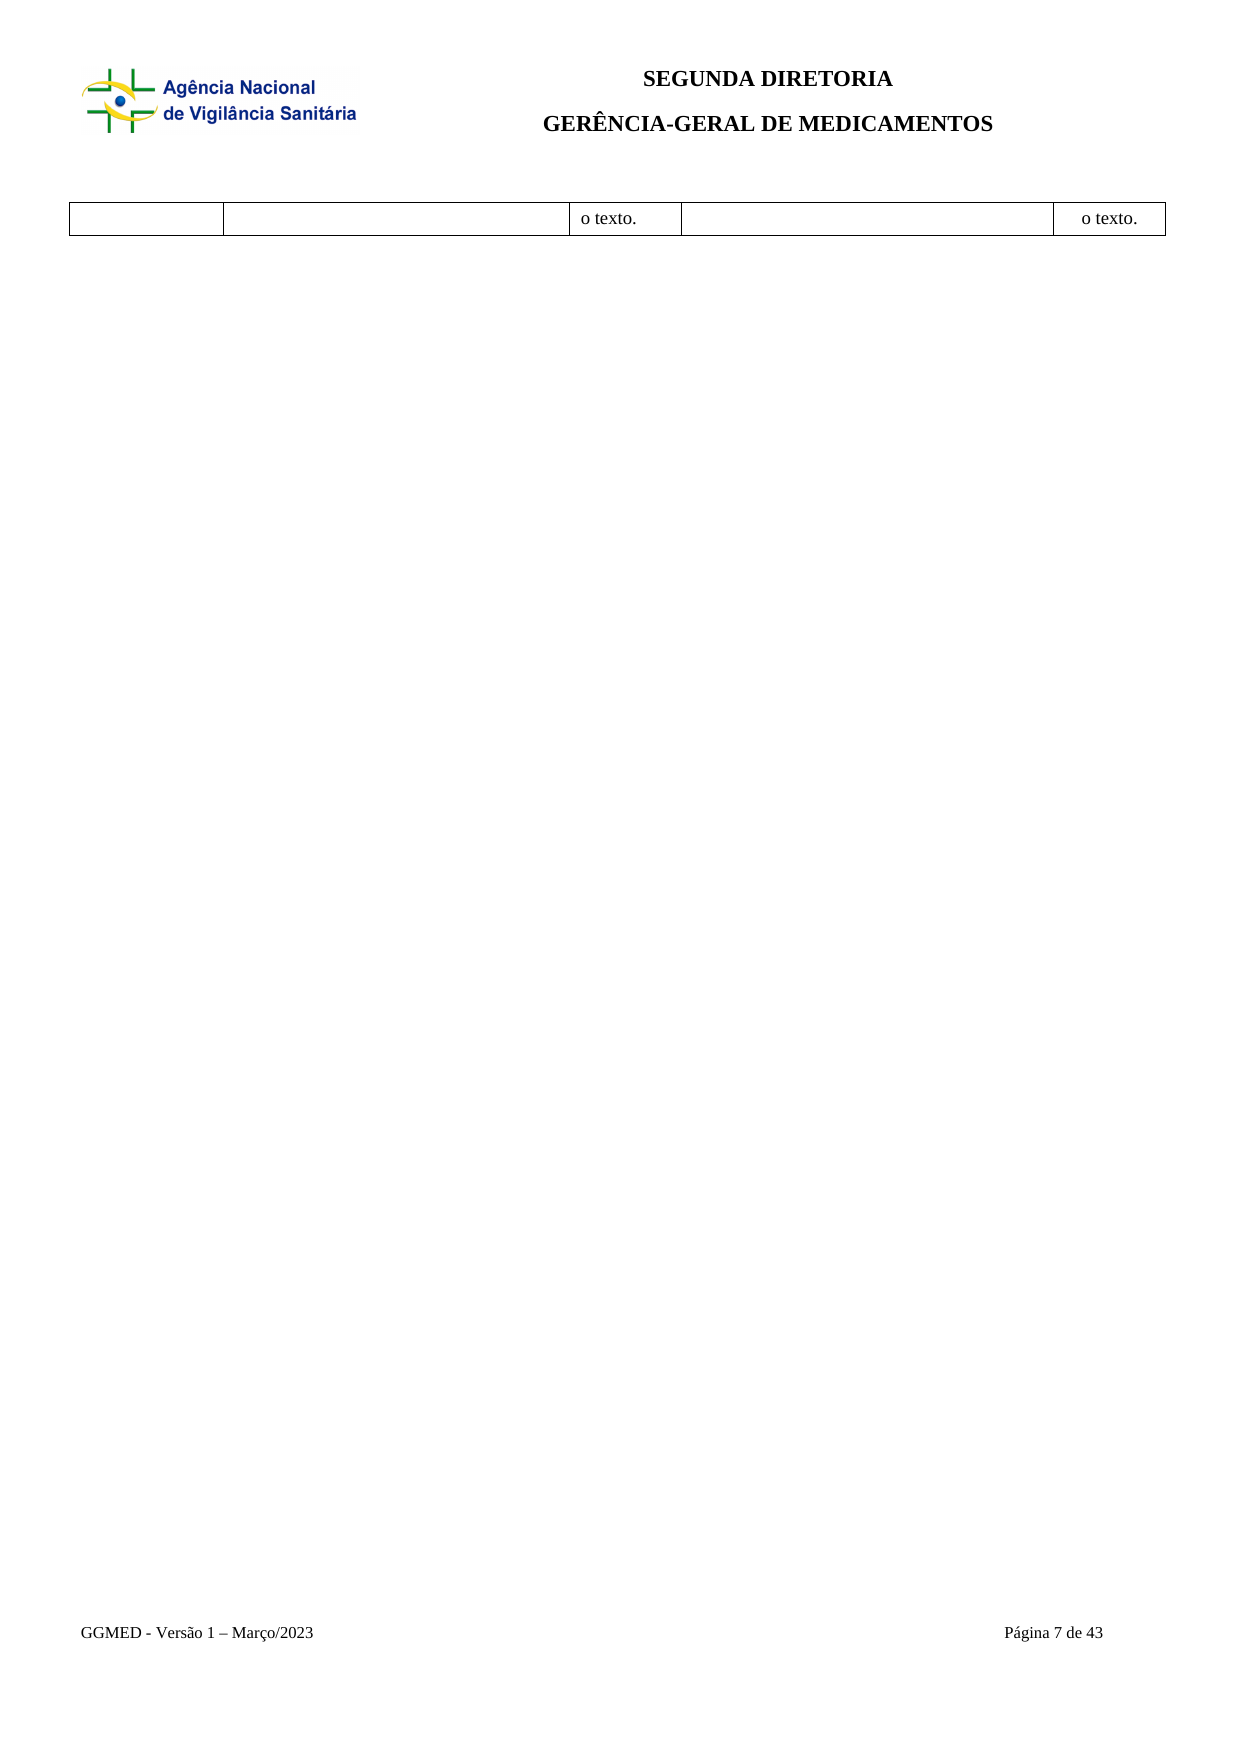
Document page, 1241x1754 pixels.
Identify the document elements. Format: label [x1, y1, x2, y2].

table_cell [70, 203, 223, 235]
table_cell [224, 203, 569, 235]
table_cell [1054, 203, 1165, 235]
table_cell [682, 203, 1053, 235]
table_cell [570, 203, 681, 235]
picture [80, 66, 360, 135]
